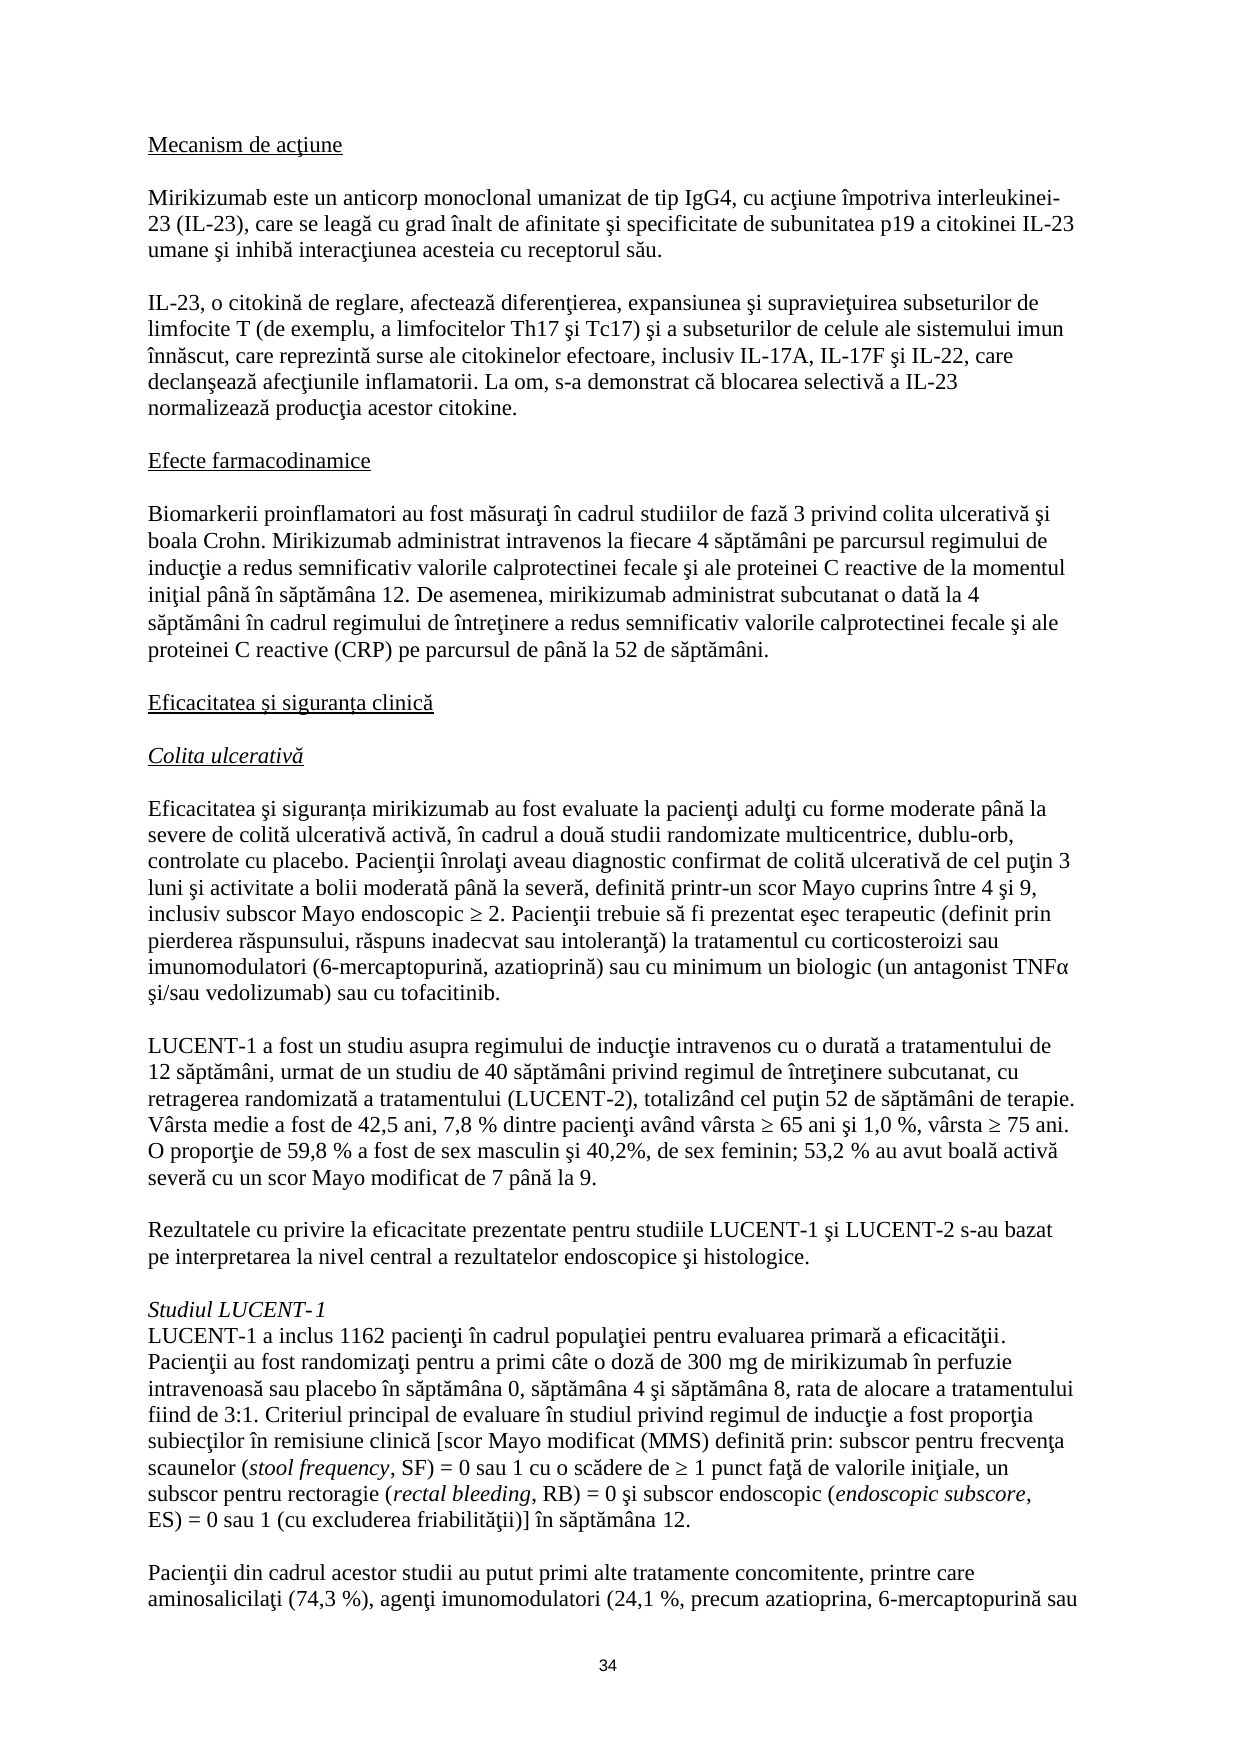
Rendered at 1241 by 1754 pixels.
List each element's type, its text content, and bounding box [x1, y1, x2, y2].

text LUCENT-1 a fost un studiu asupra regimului de inducţie intravenos cu o durată a tratamentului de 12 săptămâni, urmat de un studiu de 40 săptămâni privind regimul de întreţinere subcutanat, cu retragerea randomizată a tratamentului (LUCENT-2), totalizând cel puţin 52 de săptămâni de terapie. Vârsta medie a fost de 42,5 ani, 7,8 % dintre pacienţi având vârsta ≥ 65 ani şi 1,0 %, vârsta ≥ 75 ani. O proporţie de 59,8 % a fost de sex masculin şi 40,2%, de sex feminin; 53,2 % au avut boală activă severă cu un scor Mayo modificat de 7 până la 9. [148, 1032, 1078, 1190]
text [148, 1559, 1078, 1612]
text Studiul LUCENT-1 [148, 1296, 1078, 1322]
text Mirikizumab este un anticorp monoclonal umanizat de tip IgG4, cu acţiune împotriva interleukinei-23 (IL-23), care se leagă cu grad înalt de afinitate şi specificitate de subunitatea p19 a citokinei IL-23 umane şi inhibă interacţiunea acesteia cu receptorul său. [148, 184, 1078, 263]
text LUCENT-1 a inclus 1162 pacienţi în cadrul populaţiei pentru evaluarea primară a eficacităţii. Pacienţii au fost randomizaţi pentru a primi câte o doză de 300 mg de mirikizumab în perfuzie intravenoasă sau placebo în săptămâna 0, săptămâna 4 şi săptămâna 8, rata de alocare a tratamentului fiind de 3:1. Criteriul principal de evaluare în studiul privind regimul de inducţie a fost proporţia subiecţilor în remisiune clinică [scor Mayo modificat (MMS) definită prin: subscor pentru frecvenţa scaunelor (stool frequency, SF) = 0 sau 1 cu o scădere de ≥ 1 punct faţă de valorile iniţiale, un subscor pentru rectoragie (rectal bleeding, RB) = 0 şi subscor endoscopic (endoscopic subscore, ES) = 0 sau 1 (cu excluderea friabilităţii)] în săptămâna 12. [148, 1322, 1078, 1533]
text Colita ulcerativă [148, 742, 1078, 768]
text IL-23, o citokină de reglare, afectează diferenţierea, expansiunea şi supravieţuirea subseturilor de limfocite T (de exemplu, a limfocitelor Th17 şi Tc17) şi a subseturilor de celule ale sistemului imun înnăscut, care reprezintă surse ale citokinelor efectoare, inclusiv IL-17A, IL-17F şi IL-22, care declanşează afecţiunile inflamatorii. La om, s-a demonstrat că blocarea selectivă a IL-23 normalizează producţia acestor citokine. [148, 289, 1078, 421]
text Mecanism de acţiune [148, 131, 1078, 157]
text Efecte farmacodinamice [148, 447, 1078, 473]
text Eficacitatea și siguranța clinică [148, 689, 1078, 716]
text Rezultatele cu privire la eficacitate prezentate pentru studiile LUCENT-1 şi LUCENT-2 s-au bazat pe interpretarea la nivel central a rezultatelor endoscopice şi histologice. [148, 1217, 1078, 1269]
text Biomarkerii proinflamatori au fost măsuraţi în cadrul studiilor de fază 3 privind colita ulcerativă şi boala Crohn. Mirikizumab administrat intravenos la fiecare 4 săptămâni pe parcursul regimului de inducţie a redus semnificativ valorile calprotectinei fecale şi ale proteinei C reactive de la momentul iniţial până în săptămâna 12. De asemenea, mirikizumab administrat subcutanat o dată la 4 săptămâni în cadrul regimului de întreţinere a redus semnificativ valorile calprotectinei fecale şi ale proteinei C reactive (CRP) pe parcursul de până la 52 de săptămâni. [148, 500, 1078, 662]
text Eficacitatea şi siguranța mirikizumab au fost evaluate la pacienţi adulţi cu forme moderate până la severe de colită ulcerativă activă, în cadrul a două studii randomizate multicentrice, dublu-orb, controlate cu placebo. Pacienţii înrolaţi aveau diagnostic confirmat de colită ulcerativă de cel puţin 3 luni şi activitate a bolii moderată până la severă, definită printr-un scor Mayo cuprins între 4 şi 9, inclusiv subscor Mayo endoscopic ≥ 2. Pacienţii trebuie să fi prezentat eşec terapeutic (definit prin pierderea răspunsului, răspuns inadecvat sau intoleranţă) la tratamentul cu corticosteroizi sau imunomodulatori (6-mercaptopurină, azatioprină) sau cu minimum un biologic (un antagonist TNFα şi/sau vedolizumab) sau cu tofacitinib. [148, 795, 1078, 1006]
